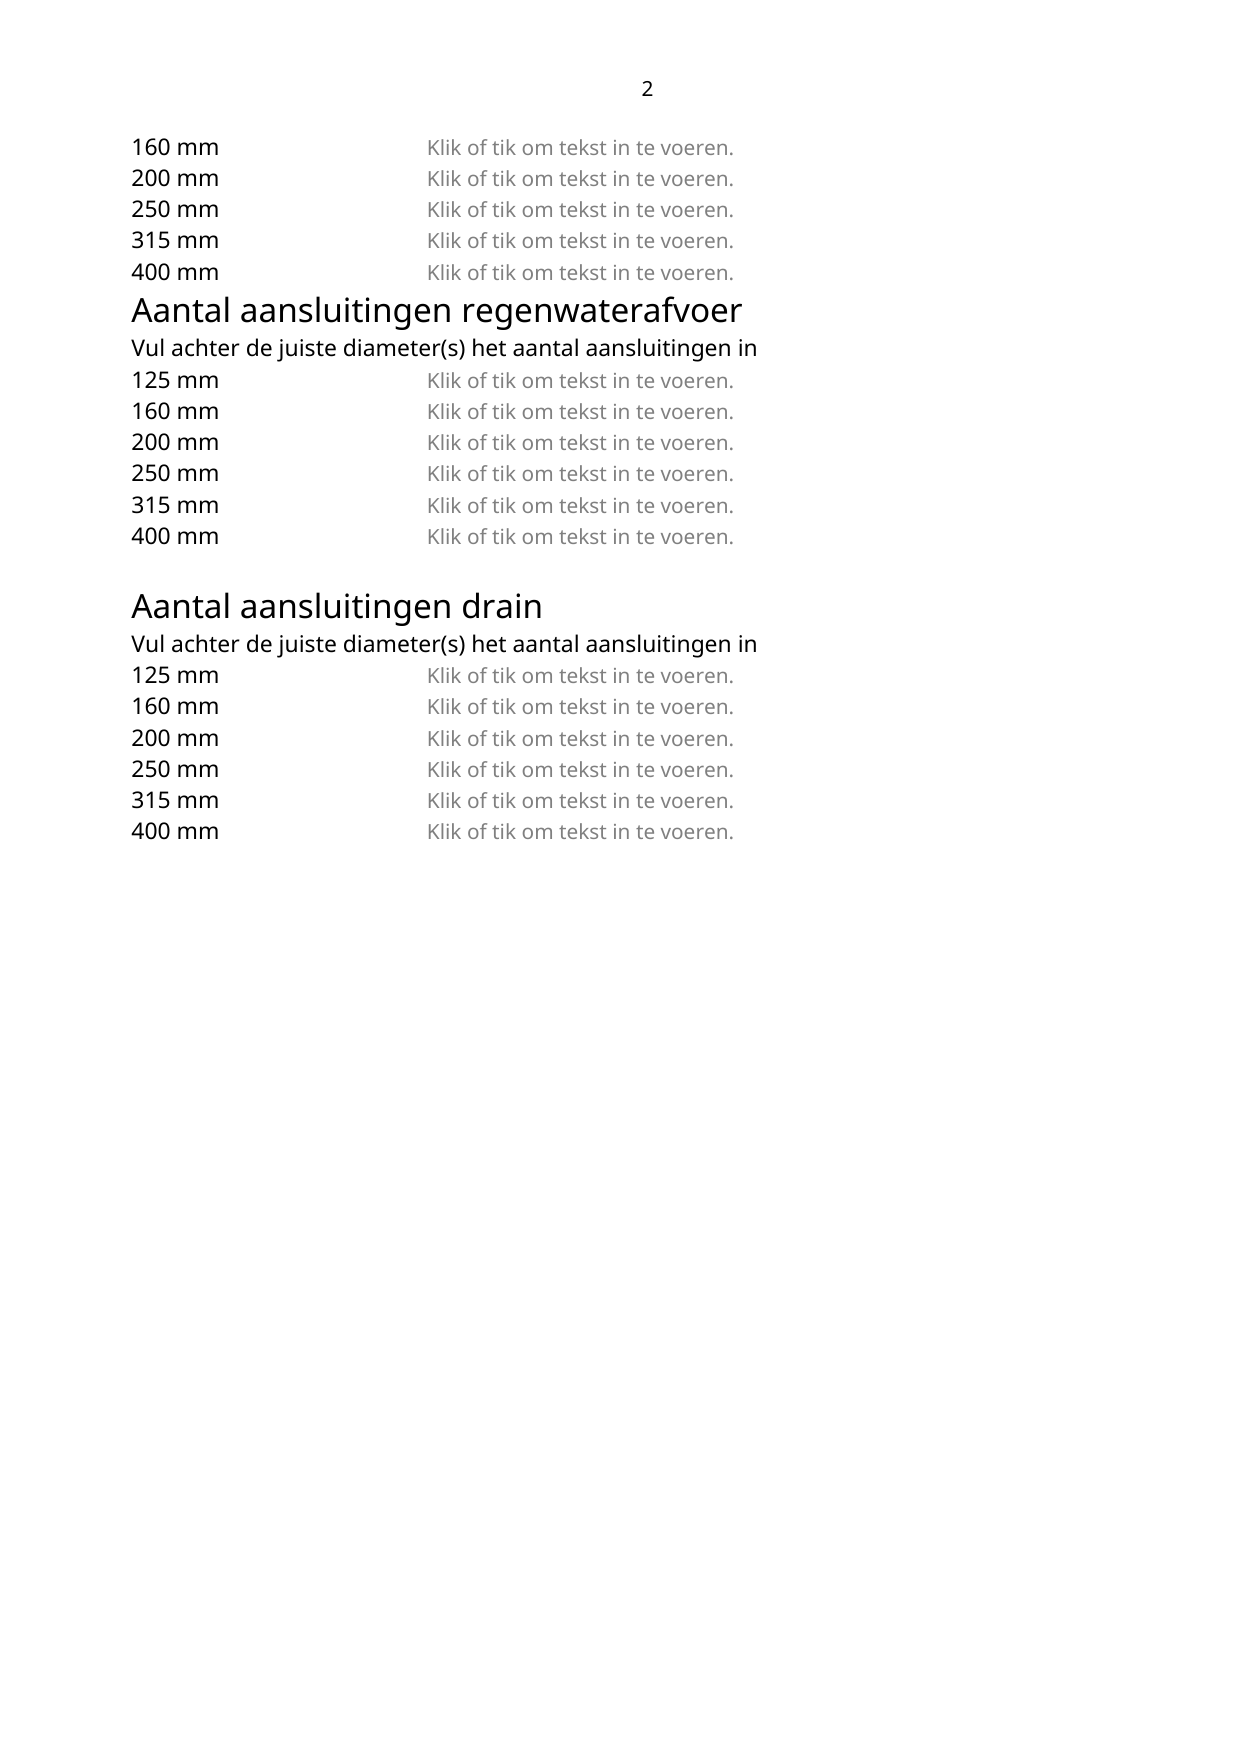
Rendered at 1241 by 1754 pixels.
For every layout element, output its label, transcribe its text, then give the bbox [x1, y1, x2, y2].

text 125 mm [131, 659, 1163, 690]
text 160 mm [131, 395, 1163, 426]
text 400 mm [131, 256, 1163, 287]
text 160 mm [131, 131, 1163, 162]
text Aantal aansluitingen drain [131, 582, 1163, 628]
text 200 mm [131, 162, 1163, 193]
text 315 mm [131, 489, 1163, 520]
text 160 mm [131, 690, 1163, 722]
text 250 mm [131, 193, 1163, 224]
text 125 mm [131, 364, 1163, 395]
text 400 mm [131, 520, 1163, 551]
text 315 mm [131, 224, 1163, 256]
text 400 mm [131, 815, 1163, 847]
text 200 mm [131, 722, 1163, 753]
text 250 mm [131, 457, 1163, 489]
text Aantal aansluitingen regenwaterafvoer [131, 287, 1163, 332]
text 315 mm [131, 784, 1163, 815]
text Vul achter de juiste diameter(s) het aantal aansluitingen in [131, 628, 1163, 659]
text 200 mm [131, 426, 1163, 457]
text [131, 332, 1163, 364]
text 250 mm [131, 753, 1163, 784]
